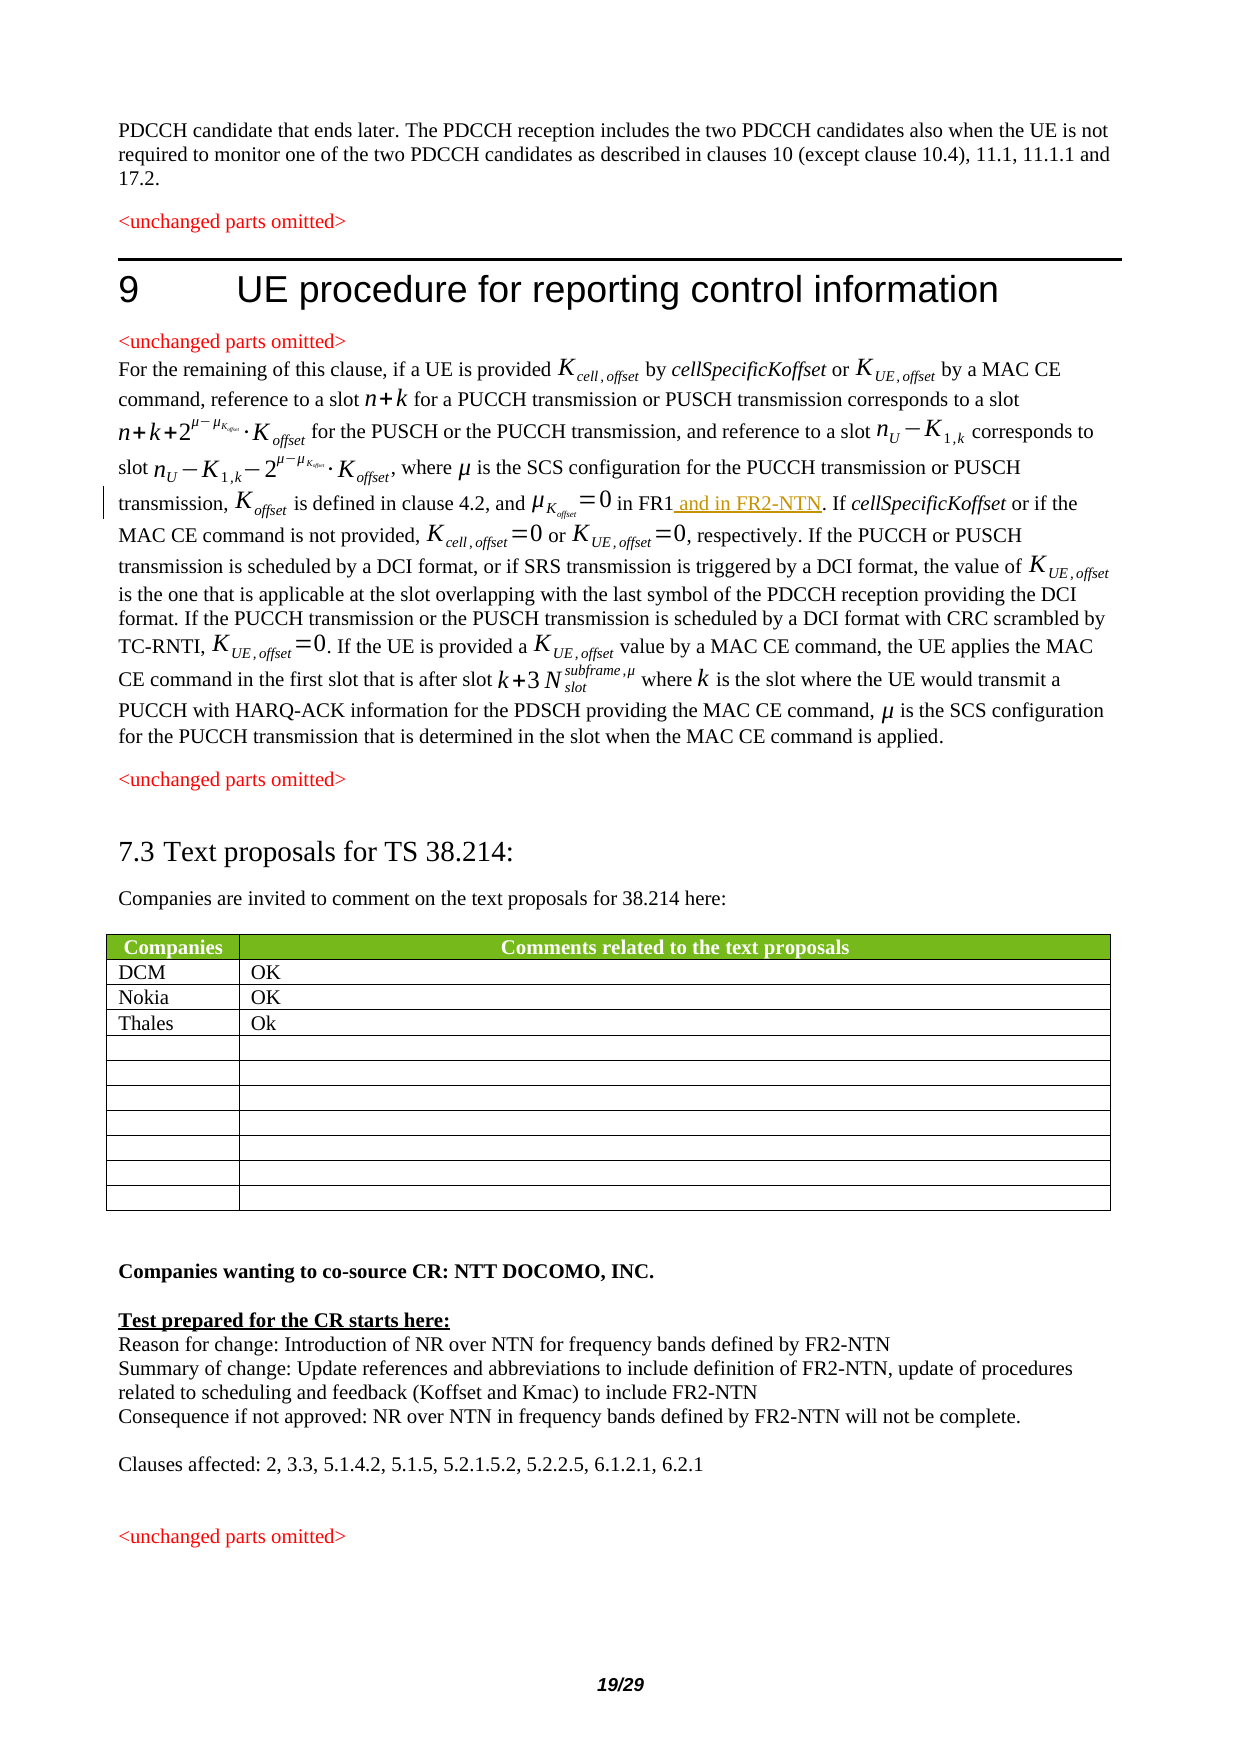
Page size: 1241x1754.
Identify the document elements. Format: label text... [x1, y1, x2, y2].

subtitle Text proposals for TS 38.214: [118, 834, 1122, 867]
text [118, 118, 1122, 190]
table_cell OK [240, 960, 1110, 984]
text Consequence if not approved: NR over NTN in frequency bands defined by FR2-NTN will not be complete. [118, 1404, 1122, 1428]
table_cell Ok [240, 1010, 1110, 1034]
table_cell [107, 1086, 239, 1110]
table_cell Thales [107, 1010, 239, 1034]
text <unchanged parts omitted> [118, 1524, 1122, 1548]
text Clauses affected: 2, 3.3, 5.1.4.2, 5.1.5, 5.2.1.5.2, 5.2.2.5, 6.1.2.1, 6.2.1 [118, 1452, 1122, 1476]
text For the remaining of this clause, if a UE is provided by cellSpecificKoffset or by a MAC CE command, reference to a slot for a PUCCH transmission or PUSCH transmission corresponds to a slot for the PUSCH or the PUCCH transmission, and reference to a slot corresponds to slot , where is the SCS configuration for the PUCCH transmission or PUSCH transmission, is defined in clause 4.2, and in FR1. If cellSpecificKoffset or if the MAC CE command is not provided, or , respectively. If the PUCCH or PUSCH transmission is scheduled by a DCI format, or if SRS transmission is triggered by a DCI format, the value of is the one that is applicable at the slot overlapping with the last symbol of the PDCCH reception providing the DCI format. If the PUCCH transmission or the PUSCH transmission is scheduled by a DCI format with CRC scrambled by TC-RNTI, . If the UE is provided a value by a MAC CE command, the UE applies the MAC CE command in the first slot that is after slot where is the slot where the UE would transmit a PUCCH with HARQ-ACK information for the PDSCH providing the MAC CE command, is the SCS configuration for the PUCCH transmission that is determined in the slot when the MAC CE command is applied. [118, 353, 1122, 748]
table_cell [240, 1061, 1110, 1085]
table_cell [107, 1136, 239, 1160]
table_cell [240, 1036, 1110, 1059]
text Reason for change: Introduction of NR over NTN for frequency bands defined by FR2-NTN [118, 1332, 1122, 1356]
table_header Companies [107, 935, 239, 959]
text Companies wanting to co-source CR: NTT DOCOMO, INC. [118, 1259, 1122, 1283]
text Summary of change: Update references and abbreviations to include definition of FR2-NTN, update of procedures related to scheduling and feedback (Koffset and Kmac) to include FR2-NTN [118, 1356, 1122, 1404]
table_cell [240, 1111, 1110, 1135]
table_header Comments related to the text proposals [240, 935, 1110, 959]
table_cell [107, 1161, 239, 1185]
table_cell [107, 1036, 239, 1059]
table_cell [107, 1061, 239, 1085]
text <unchanged parts omitted> [118, 329, 1122, 353]
text <unchanged parts omitted> [118, 209, 1122, 233]
text <unchanged parts omitted> [118, 767, 1122, 791]
text Companies are invited to comment on the text proposals for 38.214 here: [118, 886, 1122, 910]
table_cell [240, 1086, 1110, 1110]
table_cell DCM [107, 960, 239, 984]
table_cell [240, 1136, 1110, 1160]
text 9 UE procedure for reporting control information [118, 261, 1122, 311]
table_cell Nokia [107, 985, 239, 1009]
table_cell [240, 1161, 1110, 1185]
table_cell [107, 1111, 239, 1135]
text Test prepared for the CR starts here: [118, 1307, 1122, 1332]
table_cell [240, 1186, 1110, 1210]
table_cell OK [240, 985, 1110, 1009]
table_cell [107, 1186, 239, 1210]
